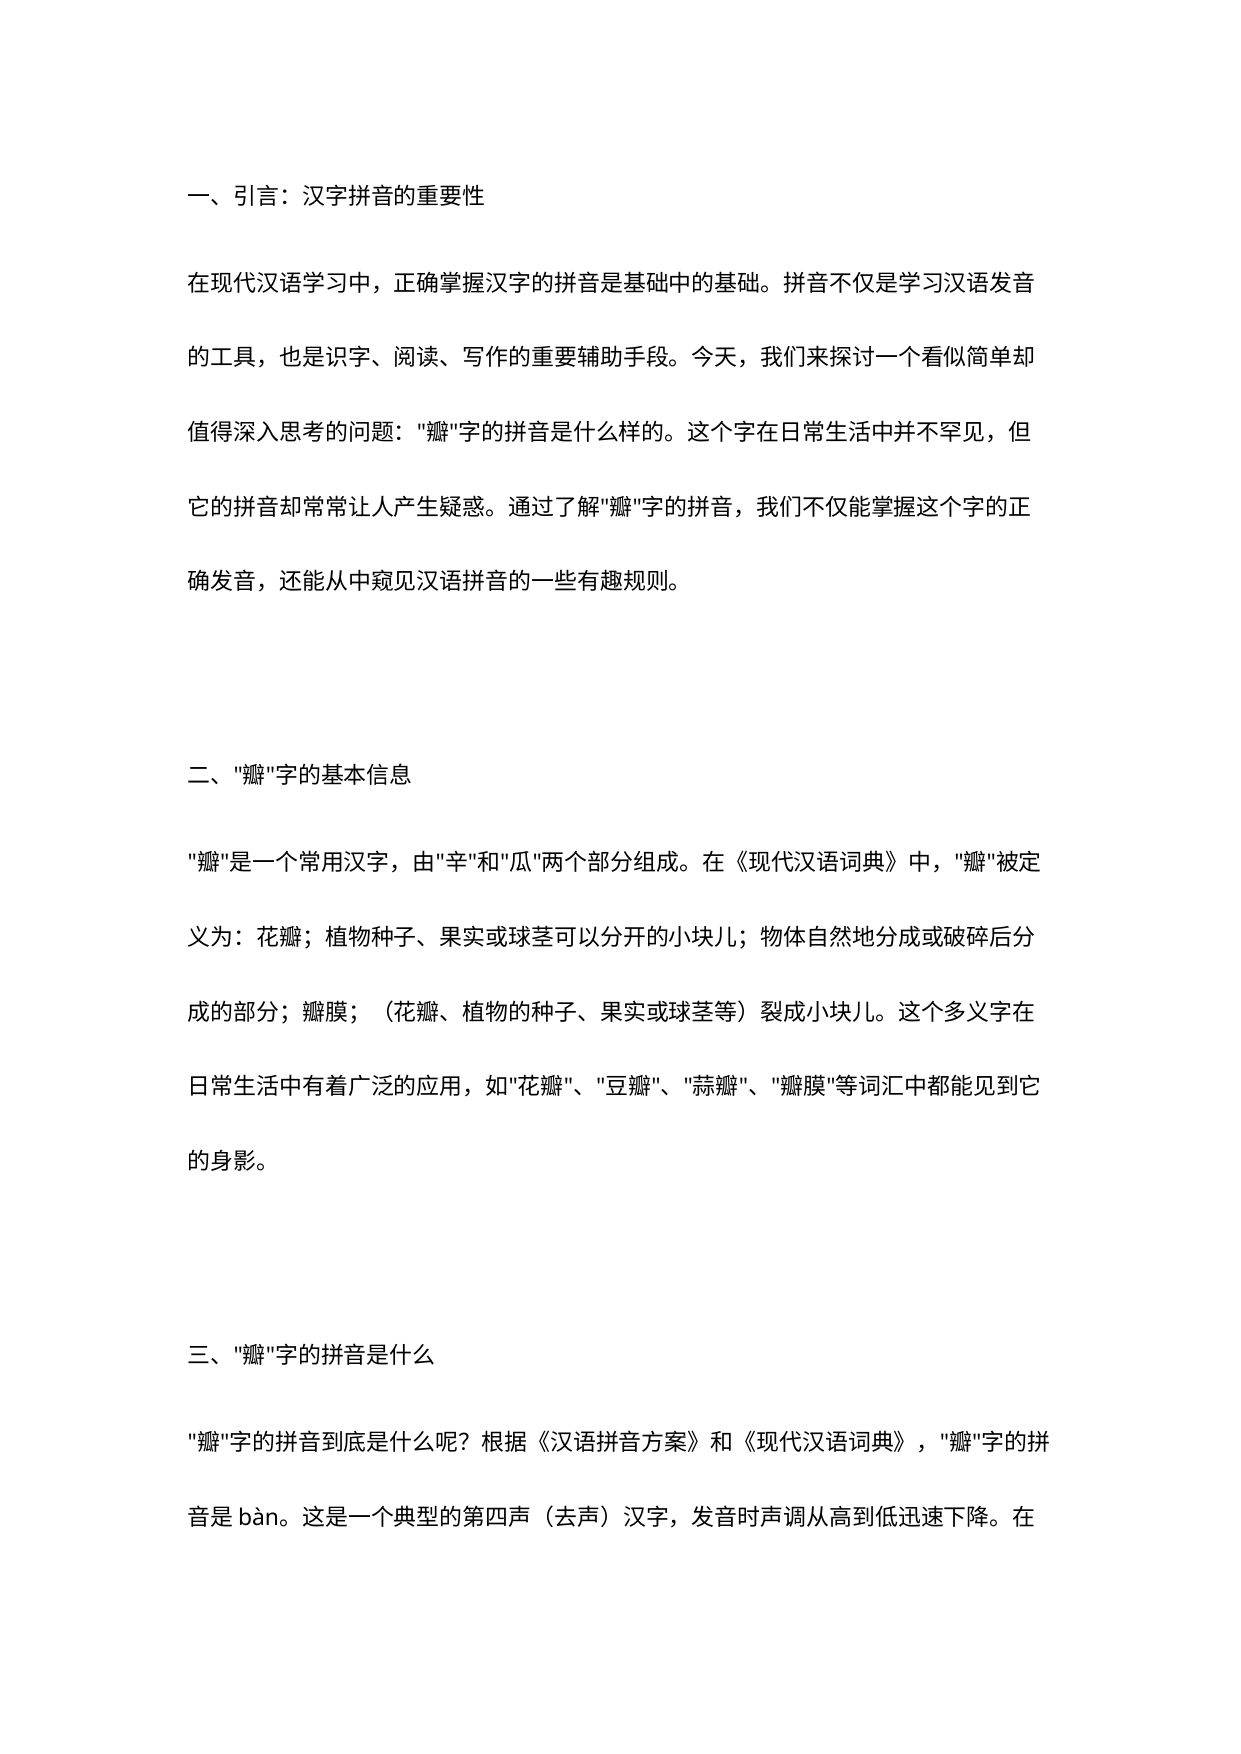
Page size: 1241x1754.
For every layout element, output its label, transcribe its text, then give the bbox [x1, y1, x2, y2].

text 三、"瓣"字的拼音是什么 [187, 1321, 1053, 1386]
text 在现代汉语学习中，正确掌握汉字的拼音是基础中的基础。拼音不仅是学习汉语发音的工具，也是识字、阅读、写作的重要辅助手段。今天，我们来探讨一个看似简单却值得深入思考的问题："瓣"字的拼音是什么样的。这个字在日常生活中并不罕见，但它的拼音却常常让人产生疑惑。通过了解"瓣"字的拼音，我们不仅能掌握这个字的正确发音，还能从中窥见汉语拼音的一些有趣规则。 [187, 248, 1053, 612]
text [187, 1408, 1053, 1548]
text 二、"瓣"字的基本信息 [187, 742, 1053, 807]
text "瓣"是一个常用汉字，由"辛"和"瓜"两个部分组成。在《现代汉语词典》中，"瓣"被定义为：花瓣；植物种子、果实或球茎可以分开的小块儿；物体自然地分成或破碎后分成的部分；瓣膜；（花瓣、植物的种子、果实或球茎等）裂成小块儿。这个多义字在日常生活中有着广泛的应用，如"花瓣"、"豆瓣"、"蒜瓣"、"瓣膜"等词汇中都能见到它的身影。 [187, 828, 1053, 1192]
text 一、引言：汉字拼音的重要性 [187, 162, 1053, 227]
